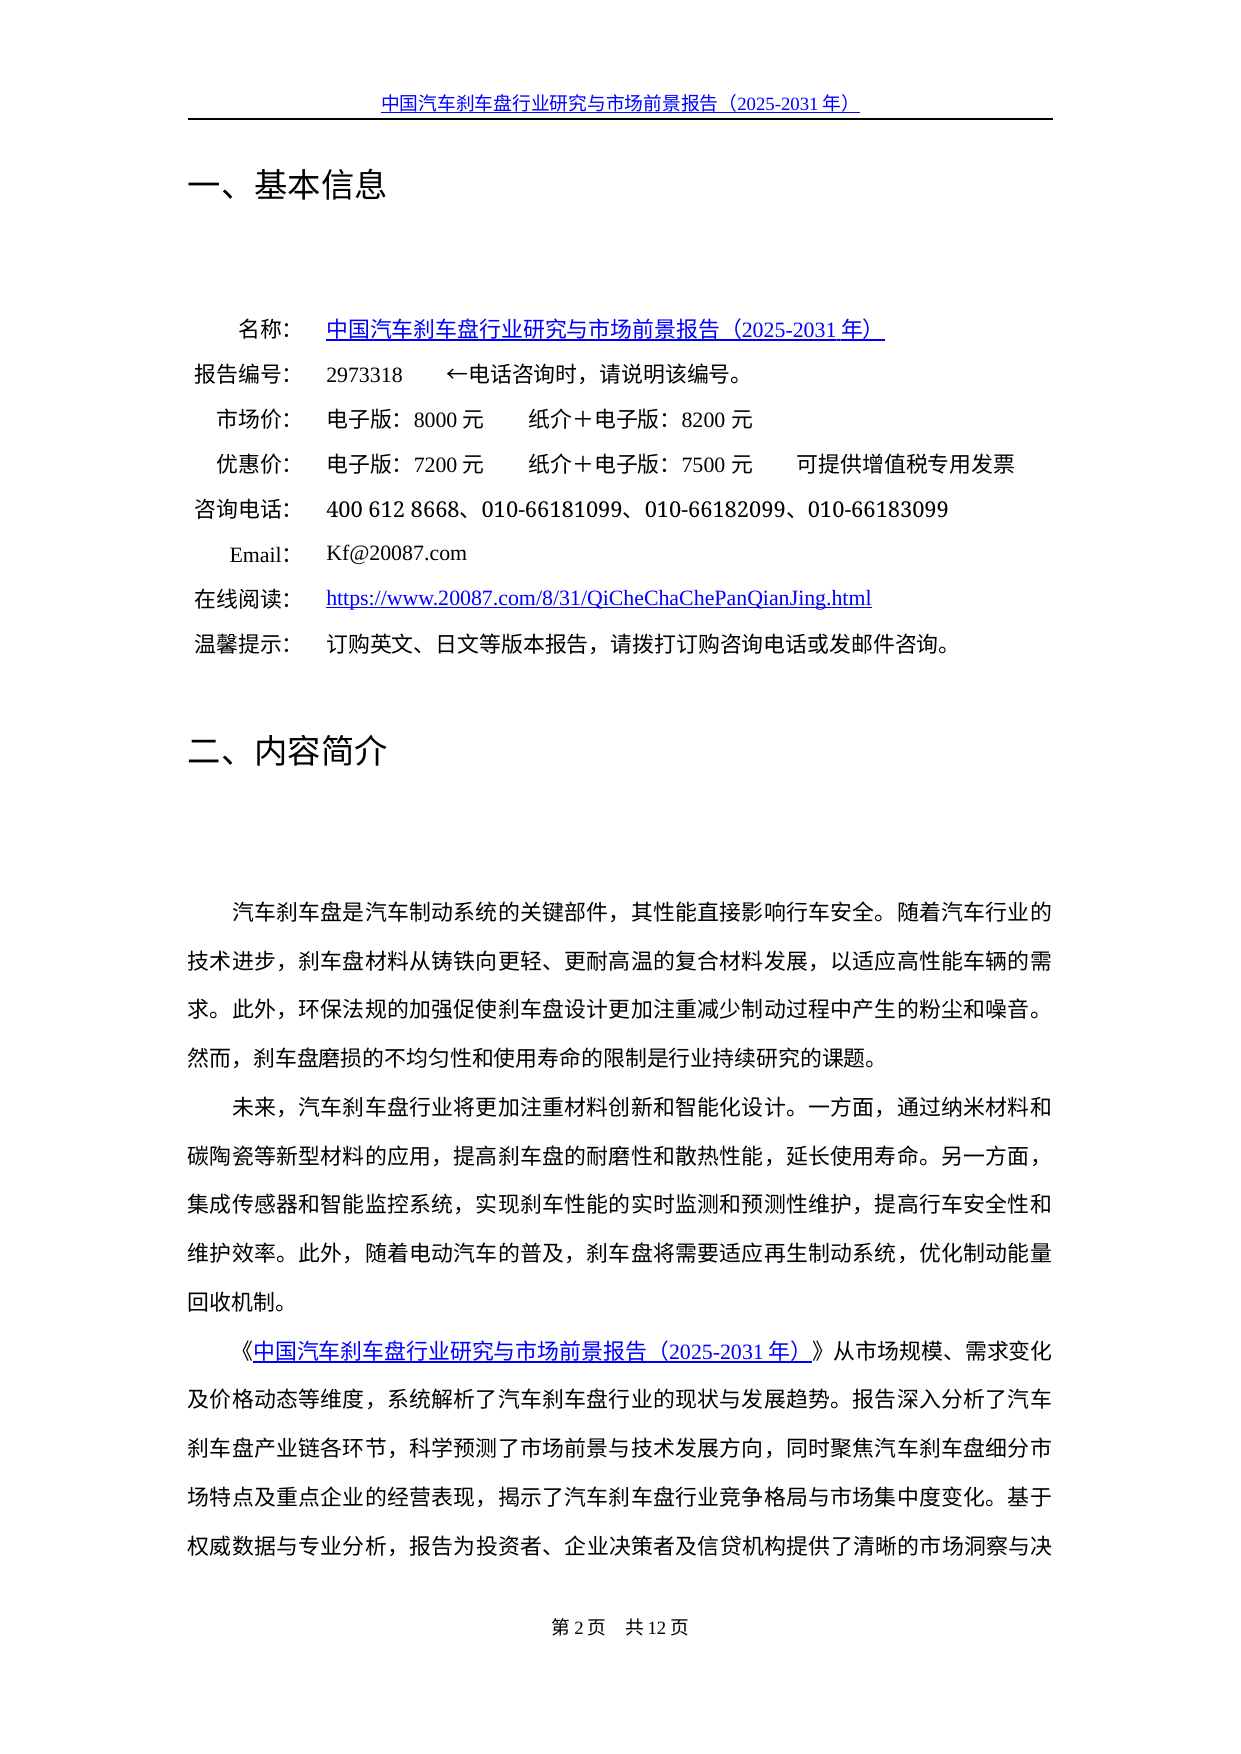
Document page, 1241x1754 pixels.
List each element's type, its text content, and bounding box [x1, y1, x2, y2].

table_cell 在线阅读： [167, 582, 315, 627]
table_cell 优惠价： [167, 447, 315, 492]
table_header 中国汽车刹车盘行业研究与市场前景报告（2025-2031年） [315, 312, 1073, 357]
table_cell [315, 582, 1073, 627]
table_cell 订购英文、日文等版本报告，请拨打订购咨询电话或发邮件咨询。 [315, 627, 1073, 672]
table_cell Kf@20087.com [315, 537, 1073, 582]
table_header 名称： [167, 312, 315, 357]
table_cell 2973318 ←电话咨询时，请说明该编号。 [315, 357, 1073, 402]
table_cell 电子版：8000 元 纸介＋电子版：8200 元 [315, 402, 1073, 447]
table_cell 400 612 8668、010-66181099、010-66182099、010-66183099 [315, 492, 1073, 537]
table_cell 电子版：7200 元 纸介＋电子版：7500 元 可提供增值税专用发票 [315, 447, 1073, 492]
title 二、内容简介 [187, 717, 1053, 782]
table_cell 报告编号： [167, 357, 315, 402]
table_cell 咨询电话： [167, 492, 315, 537]
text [187, 894, 1053, 1561]
table_cell Email： [167, 537, 315, 582]
table_cell 市场价： [167, 402, 315, 447]
table_cell 温馨提示： [167, 627, 315, 672]
title 一、基本信息 [187, 150, 1053, 215]
